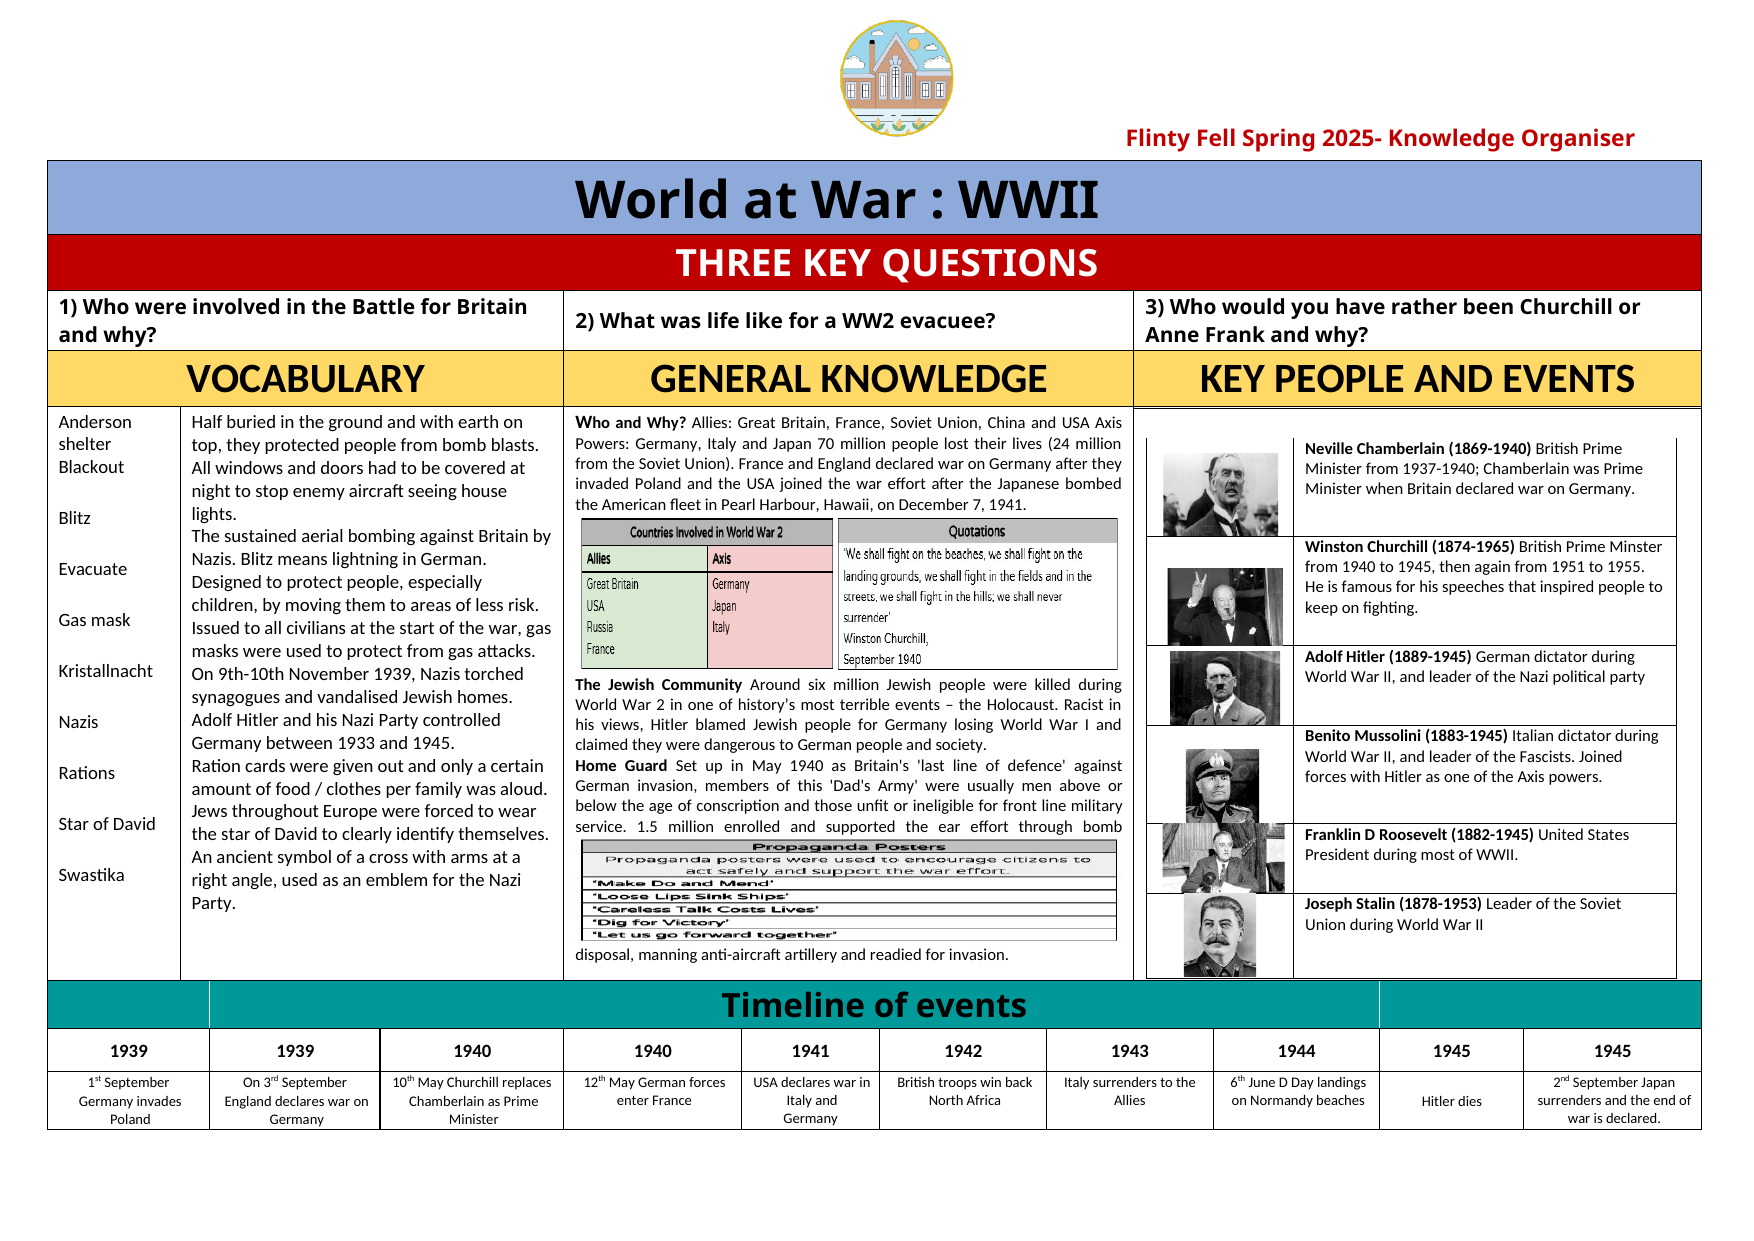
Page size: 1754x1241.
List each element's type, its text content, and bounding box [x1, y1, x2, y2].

table_cell 1944 [1214, 1029, 1379, 1071]
text Flinty Fell Spring 2025- Knowledge Organiser [150, 122, 1641, 153]
table_cell 1) Who were involved in the Battle for Britain and why? [48, 291, 563, 349]
table_cell Half buried in the ground and with earth on top, they protected people from bomb blasts. All windows and doors had to be covered at night to stop enemy aircraft seeing house lights. The sustained aerial bombing against Britain by Nazis. Blitz means lightning in German. Designed to protect people, especially children, by moving them to areas of less risk. Issued to all civilians at the start of the war, gas masks were used to protect from gas attacks. On 9th-10th November 1939, Nazis torched synagogues and vandalised Jewish homes. Adolf Hitler and his Nazi Party controlled Germany between 1933 and 1945. Ration cards were given out and only a certain amount of food / clothes per family was aloud. Jews throughout Europe were forced to wear the star of David to clearly identify themselves. An ancient symbol of a cross with arms at a right angle, used as an emblem for the Nazi Party. [181, 407, 563, 980]
picture [823, 7, 968, 148]
table_cell 6th June D Day landings on Normandy beaches [1214, 1072, 1379, 1129]
table_cell [48, 981, 209, 1028]
table_cell 3) Who would you have rather been Churchill or Anne Frank and why? [1134, 291, 1701, 349]
table_header [48, 161, 564, 234]
table_cell 1942 [880, 1029, 1046, 1071]
table_cell USA declares war in Italy and Germany [742, 1072, 879, 1129]
table_header [1134, 161, 1701, 234]
table_cell KEY PEOPLE AND EVENTS [1134, 351, 1701, 406]
picture [575, 836, 1123, 944]
table_cell Anderson shelter Blackout Blitz Evacuate Gas mask Kristallnacht Nazis Rations Star of David Swastika [48, 407, 180, 980]
table_cell Who and Why? Allies: Great Britain, France, Soviet Union, China and USA Axis Powers: Germany, Italy and Japan 70 million people lost their lives (24 million from the Soviet Union). France and England declared war on Germany after they invaded Poland and the USA joined the war effort after the Japanese bombed the American fleet in Pearl Harbour, Hawaii, on December 7, 1941. The Jewish Community Around six million Jewish people were killed during World War 2 in one of history’s most terrible events – the Holocaust. Racist in his views, Hitler blamed Jewish people for Germany losing World War I and claimed they were dangerous to German people and society. Home Guard Set up in May 1940 as Britain's 'last line of defence' against German invasion, members of this 'Dad's Army' were usually men above or below the age of conscription and those unfit or ineligible for front line military service. 1.5 million enrolled and supported the ear effort through bomb disposal, manning anti-aircraft artillery and readied for invasion. [564, 407, 1133, 980]
table_cell 12th May German forces enter France [564, 1072, 741, 1129]
table_cell 1939 [48, 1029, 209, 1071]
table_cell Hitler dies [1380, 1072, 1523, 1129]
table_cell [1134, 235, 1701, 290]
table_cell 1945 [1380, 1029, 1523, 1071]
table_cell 1941 [742, 1029, 879, 1071]
table_cell [380, 981, 564, 1028]
picture [1162, 749, 1285, 977]
table_cell 1940 [381, 1029, 563, 1071]
table_cell 1940 [564, 1029, 741, 1071]
picture [1163, 453, 1279, 536]
table_cell 1939 [210, 1029, 379, 1071]
table_cell [48, 235, 564, 290]
table_cell 1945 [1524, 1029, 1701, 1071]
table_cell [210, 981, 380, 1028]
picture [1167, 568, 1283, 646]
table_cell 1st September Germany invades Poland [48, 1072, 209, 1129]
table_cell VOCABULARY [48, 351, 563, 406]
table_header World at War : WWII [564, 161, 1134, 234]
table_cell [1134, 409, 1701, 980]
table_cell On 3rd September England declares war on Germany [210, 1072, 379, 1129]
table_cell 10th May Churchill replaces Chamberlain as Prime Minister [381, 1072, 563, 1129]
picture [1170, 651, 1281, 725]
table_cell THREE KEY QUESTIONS [564, 235, 1134, 290]
table_cell 2nd September Japan surrenders and the end of war is declared. [1524, 1072, 1701, 1129]
table_cell [1213, 981, 1379, 1028]
table_cell [1524, 981, 1701, 1028]
table_cell [1380, 981, 1524, 1028]
table_cell Timeline of events [564, 981, 1213, 1028]
table_cell GENERAL KNOWLEDGE [564, 351, 1133, 406]
picture [579, 514, 1120, 675]
table_cell 1943 [1047, 1029, 1213, 1071]
table_cell British troops win back North Africa [880, 1072, 1046, 1129]
table_cell Italy surrenders to the Allies [1047, 1072, 1213, 1129]
table_cell 2) What was life like for a WW2 evacuee? [564, 291, 1133, 349]
